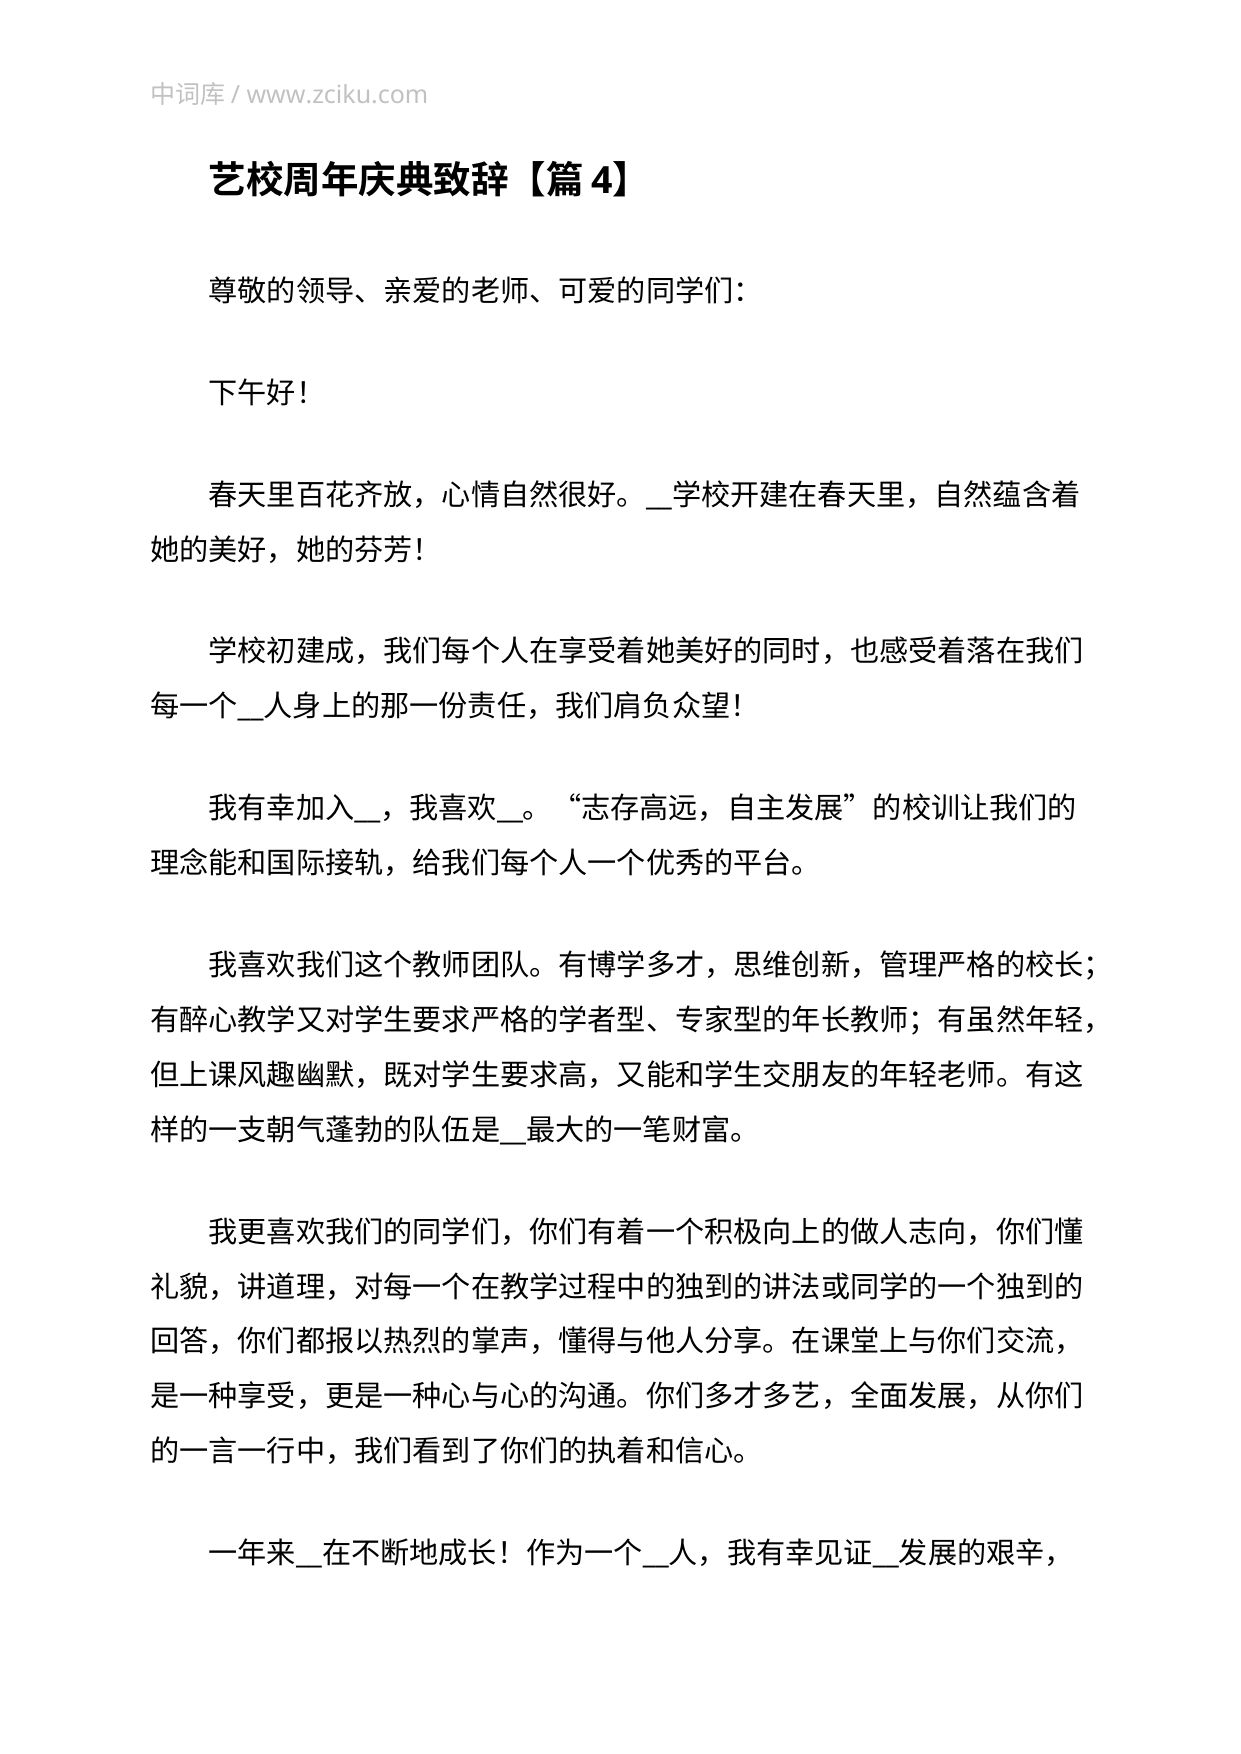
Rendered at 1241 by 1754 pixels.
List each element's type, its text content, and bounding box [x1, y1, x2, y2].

text 学校初建成，我们每个人在享受着她美好的同时，也感受着落在我们每一个__人身上的那一份责任，我们肩负众望！ [150, 628, 1090, 725]
text 我更喜欢我们的同学们，你们有着一个积极向上的做人志向，你们懂礼貌，讲道理，对每一个在教学过程中的独到的讲法或同学的一个独到的回答，你们都报以热烈的掌声，懂得与他人分享。在课堂上与你们交流，是一种享受，更是一种心与心的沟通。你们多才多艺，全面发展，从你们的一言一行中，我们看到了你们的执着和信心。 [150, 1208, 1090, 1470]
text 艺校周年庆典致辞【篇4】 [150, 150, 1090, 204]
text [150, 1529, 1090, 1572]
text 尊敬的领导、亲爱的老师、可爱的同学们： [150, 268, 1090, 310]
text 我喜欢我们这个教师团队。有博学多才，思维创新，管理严格的校长；有醉心教学又对学生要求严格的学者型、专家型的年长教师；有虽然年轻，但上课风趣幽默，既对学生要求高，又能和学生交朋友的年轻老师。有这样的一支朝气蓬勃的队伍是__最大的一笔财富。 [150, 942, 1090, 1149]
text 我有幸加入__，我喜欢__。“志存高远，自主发展”的校训让我们的理念能和国际接轨，给我们每个人一个优秀的平台。 [150, 785, 1090, 882]
text 春天里百花齐放，心情自然很好。__学校开建在春天里，自然蕴含着她的美好，她的芬芳！ [150, 471, 1090, 568]
text 下午好！ [150, 369, 1090, 412]
